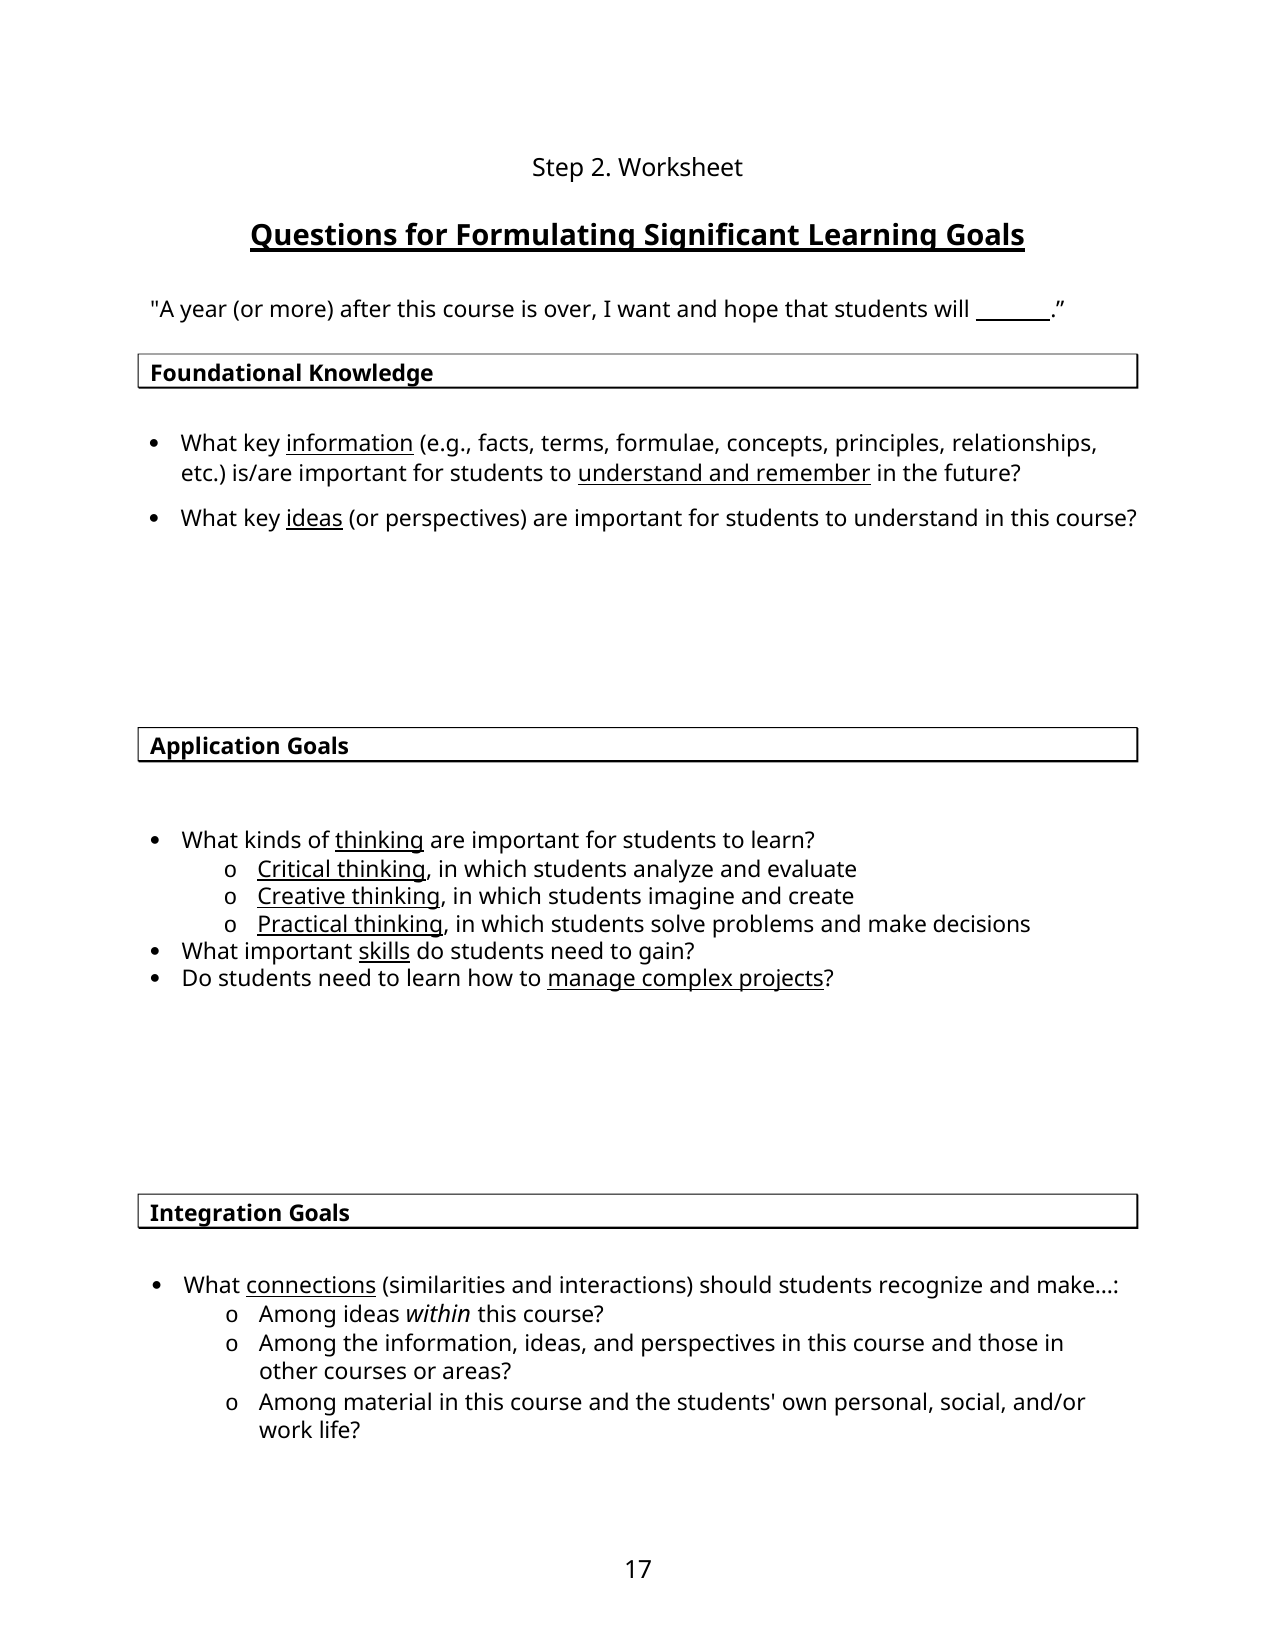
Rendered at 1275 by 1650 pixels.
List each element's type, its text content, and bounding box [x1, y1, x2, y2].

text "A year (or more) after this course is over, I want and hope that students will .” [150, 293, 1162, 325]
list What key ideas (or perspectives) are important for students to understand in this course? [150, 501, 1162, 533]
list Creative thinking, in which students imagine and create [223, 883, 1162, 910]
list Among ideas within this course? [225, 1299, 1162, 1328]
list What connections (similarities and interactions) should students recognize and make…: [153, 1272, 1162, 1299]
list What kinds of thinking are important for students to learn? [151, 826, 1162, 854]
list Critical thinking, in which students analyze and evaluate [223, 854, 1162, 883]
list Among the information, ideas, and perspectives in this course and those in other courses or areas? [225, 1329, 1080, 1386]
list Do students need to learn how to manage complex projects? [151, 964, 1162, 992]
subtitle Questions for Formulating Significant Learning Goals [149, 214, 1126, 254]
list What important skills do students need to gain? [151, 938, 1162, 964]
list What key information (e.g., facts, terms, formulae, concepts, principles, relationships, etc.) is/are important for students to understand and remember in the future? [150, 427, 1106, 488]
list Among material in this course and the students' own personal, social, and/or work life? [225, 1388, 1096, 1445]
list Practical thinking, in which students solve problems and make decisions [223, 910, 1162, 938]
text Step 2. Worksheet [268, 150, 1007, 184]
